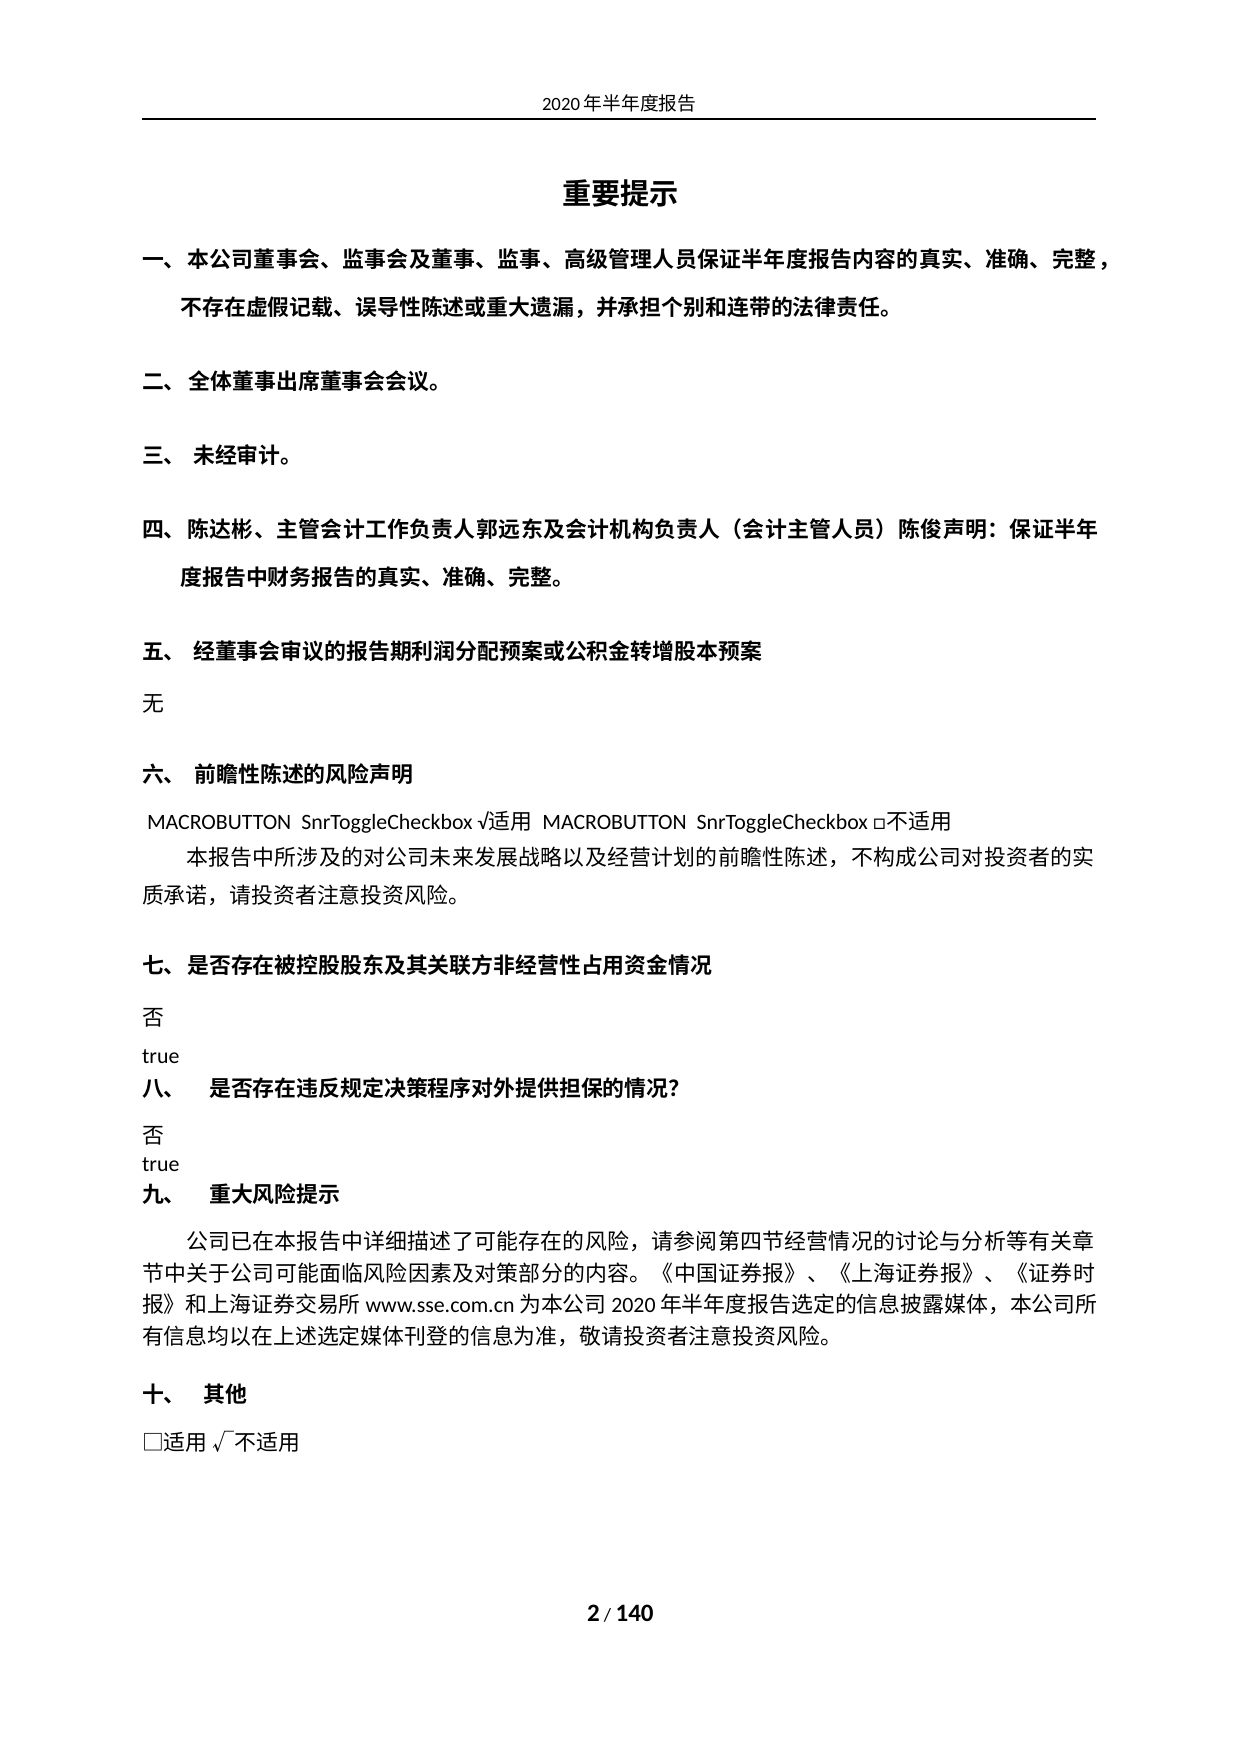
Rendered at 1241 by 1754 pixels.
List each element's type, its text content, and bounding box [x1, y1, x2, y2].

text 重要提示 [142, 171, 1098, 213]
